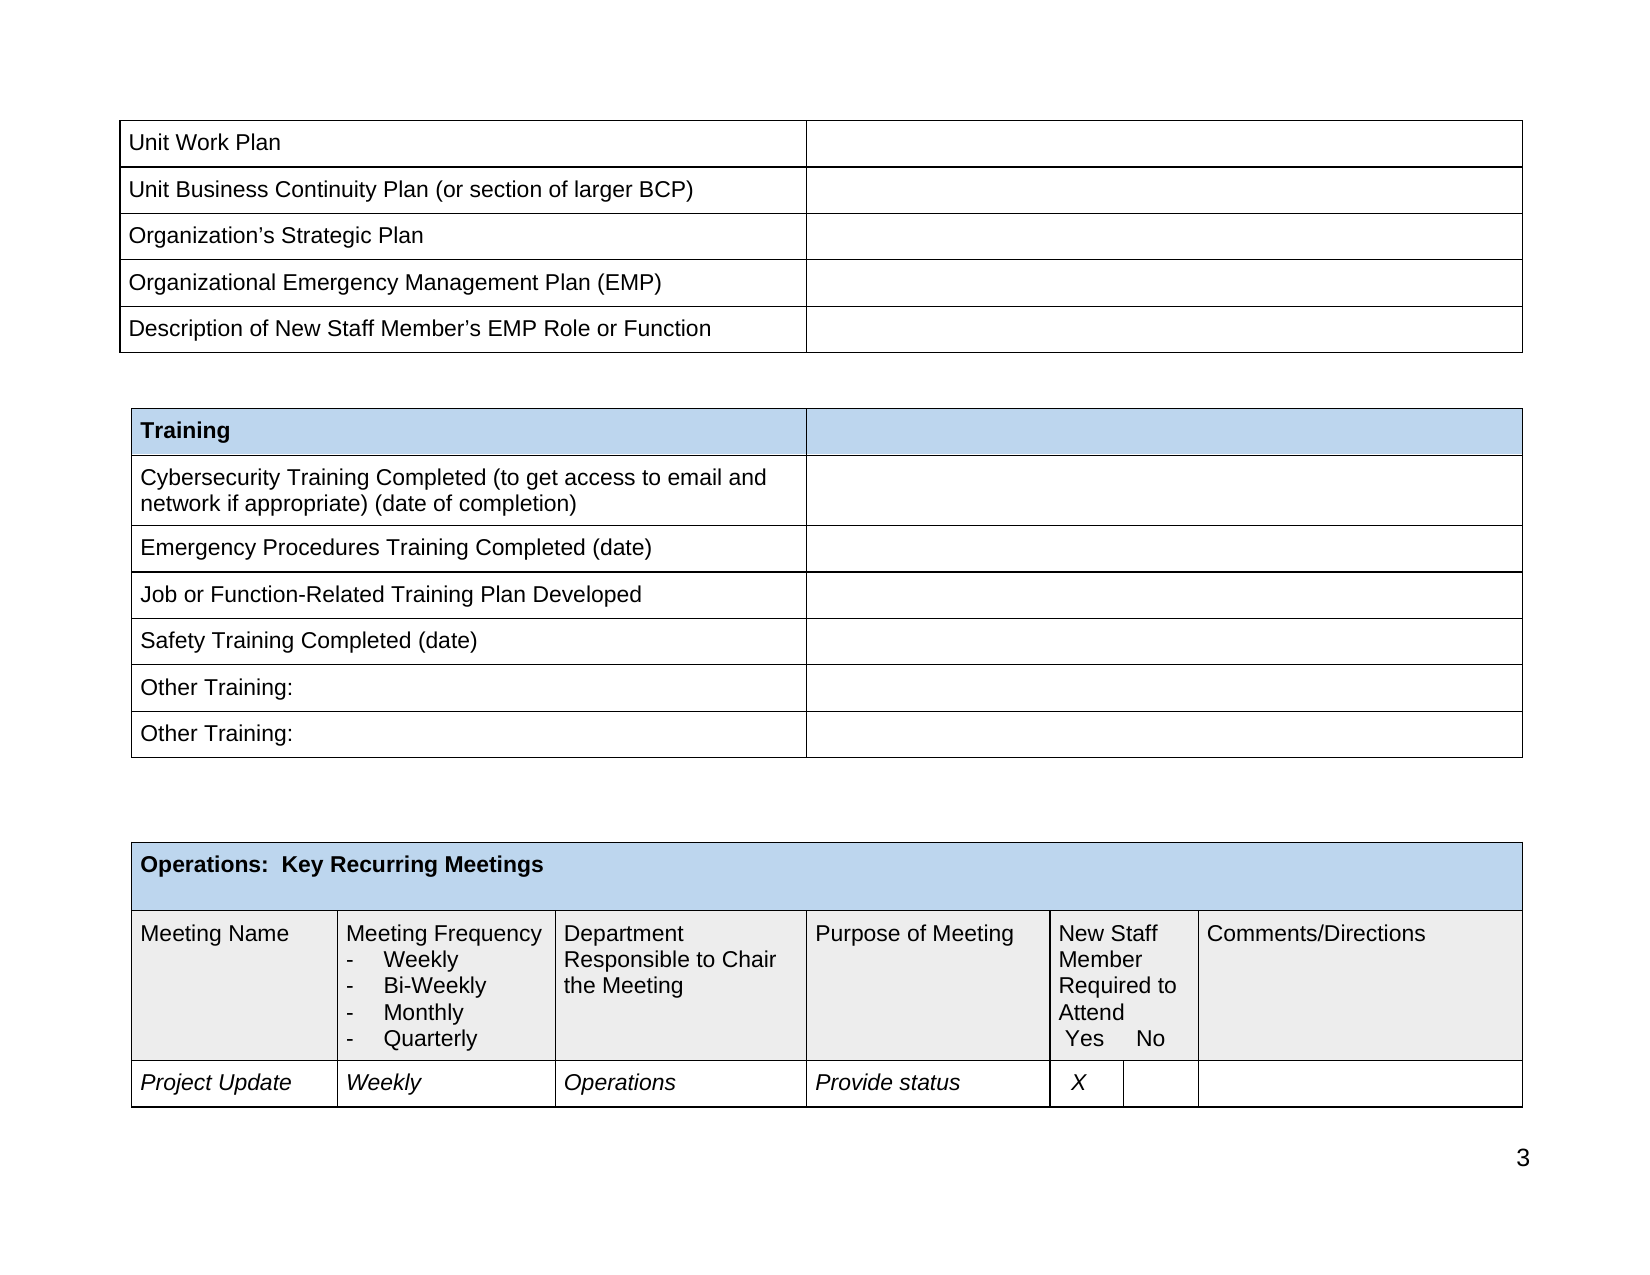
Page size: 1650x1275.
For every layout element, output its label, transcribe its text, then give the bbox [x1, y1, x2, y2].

table_cell New Staff Member Required to Attend Yes No [1051, 911, 1198, 1060]
table_cell Safety Training Completed (date) [132, 619, 806, 664]
table_cell Comments/Directions [1199, 911, 1522, 1060]
table_cell [807, 526, 1522, 571]
table_cell Department Responsible to Chair the Meeting [556, 911, 806, 1060]
table_cell [807, 168, 1522, 213]
table_cell Job or Function-Related Training Plan Developed [132, 573, 806, 618]
table_cell Unit Work Plan [121, 121, 806, 166]
table_cell Emergency Procedures Training Completed (date) [132, 526, 806, 571]
table_cell Meeting Frequency Weekly Bi-Weekly Monthly Quarterly [338, 911, 555, 1060]
table_cell Purpose of Meeting [807, 911, 1049, 1060]
table_cell [807, 712, 1522, 757]
table_cell Weekly [338, 1061, 555, 1106]
table_cell Meeting Name [132, 911, 337, 1060]
table_cell [1124, 1061, 1198, 1106]
table_cell Description of New Staff Member’s EMP Role or Function [121, 307, 806, 352]
table_header [807, 409, 1522, 454]
table_cell Project Update [132, 1061, 337, 1106]
table_cell [1199, 1061, 1522, 1106]
table_cell Provide status [807, 1061, 1049, 1106]
table_cell [807, 260, 1522, 306]
table_cell [807, 456, 1522, 525]
table_cell [807, 665, 1522, 711]
table_cell [807, 573, 1522, 618]
table_header Operations: Key Recurring Meetings [132, 843, 1522, 910]
table_cell [807, 307, 1522, 352]
table_cell [807, 214, 1522, 259]
table_header Training [132, 409, 806, 454]
table_cell Other Training: [132, 712, 806, 757]
table_cell Organization’s Strategic Plan [121, 214, 806, 259]
table_cell [807, 121, 1522, 166]
table_cell X [1051, 1061, 1123, 1106]
table_cell Other Training: [132, 665, 806, 711]
table_cell Unit Business Continuity Plan (or section of larger BCP) [121, 168, 806, 213]
table_cell Organizational Emergency Management Plan (EMP) [121, 260, 806, 306]
table_cell Operations [556, 1061, 806, 1106]
table_cell [807, 619, 1522, 664]
table_cell Cybersecurity Training Completed (to get access to email and network if appropriate) (date of completion) [132, 456, 806, 525]
